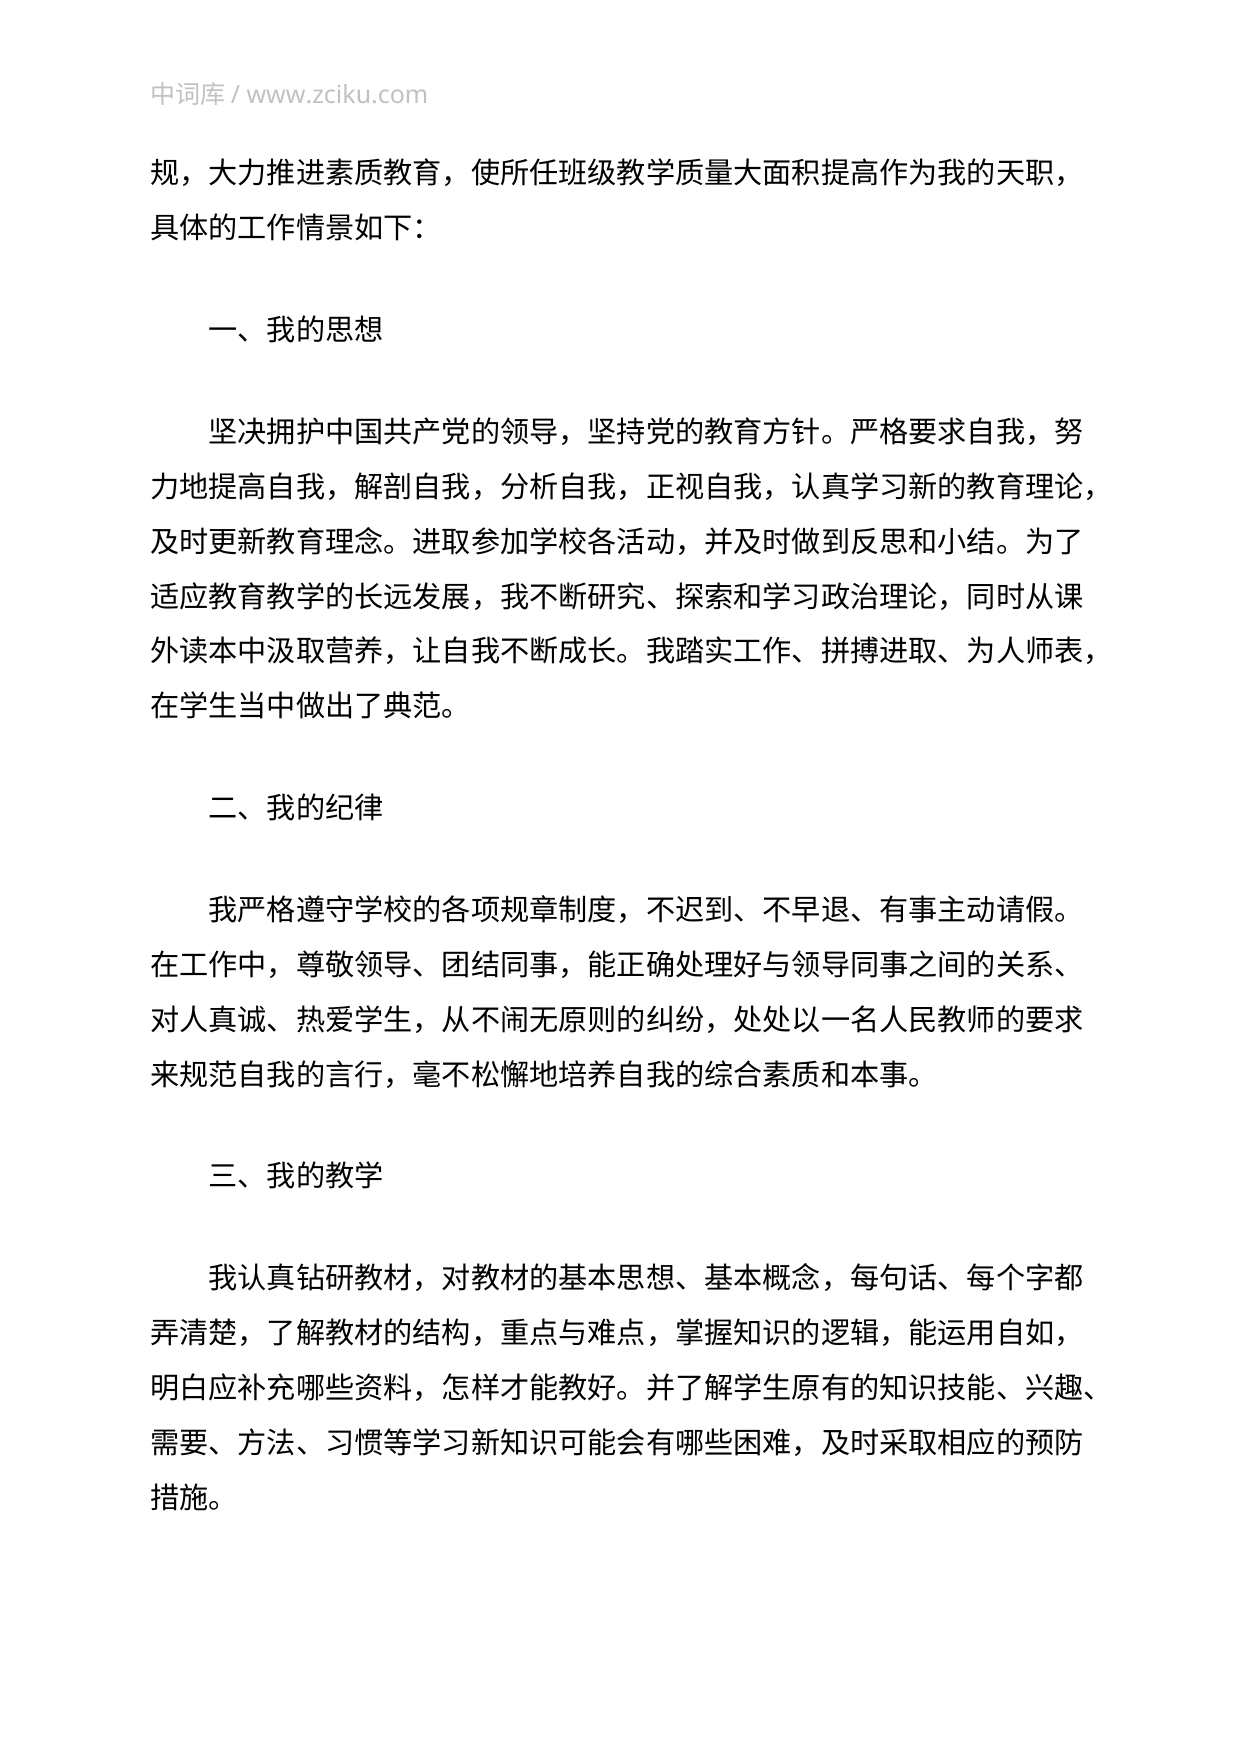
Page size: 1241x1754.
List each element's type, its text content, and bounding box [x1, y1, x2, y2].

text 我严格遵守学校的各项规章制度，不迟到、不早退、有事主动请假。在工作中，尊敬领导、团结同事，能正确处理好与领导同事之间的关系、对人真诚、热爱学生，从不闹无原则的纠纷，处处以一名人民教师的要求来规范自我的言行，毫不松懈地培养自我的综合素质和本事。 [150, 886, 1090, 1093]
text 三、我的教学 [150, 1153, 1090, 1195]
text 我认真钻研教材，对教材的基本思想、基本概念，每句话、每个字都弄清楚，了解教材的结构，重点与难点，掌握知识的逻辑，能运用自如，明白应补充哪些资料，怎样才能教好。并了解学生原有的知识技能、兴趣、需要、方法、习惯等学习新知识可能会有哪些困难，及时采取相应的预防措施。 [150, 1255, 1090, 1517]
text 二、我的纪律 [150, 785, 1090, 827]
text 一、我的思想 [150, 307, 1090, 349]
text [150, 150, 1090, 247]
text 坚决拥护中国共产党的领导，坚持党的教育方针。严格要求自我，努力地提高自我，解剖自我，分析自我，正视自我，认真学习新的教育理论，及时更新教育理念。进取参加学校各活动，并及时做到反思和小结。为了适应教育教学的长远发展，我不断研究、探索和学习政治理论，同时从课外读本中汲取营养，让自我不断成长。我踏实工作、拼搏进取、为人师表，在学生当中做出了典范。 [150, 408, 1090, 725]
